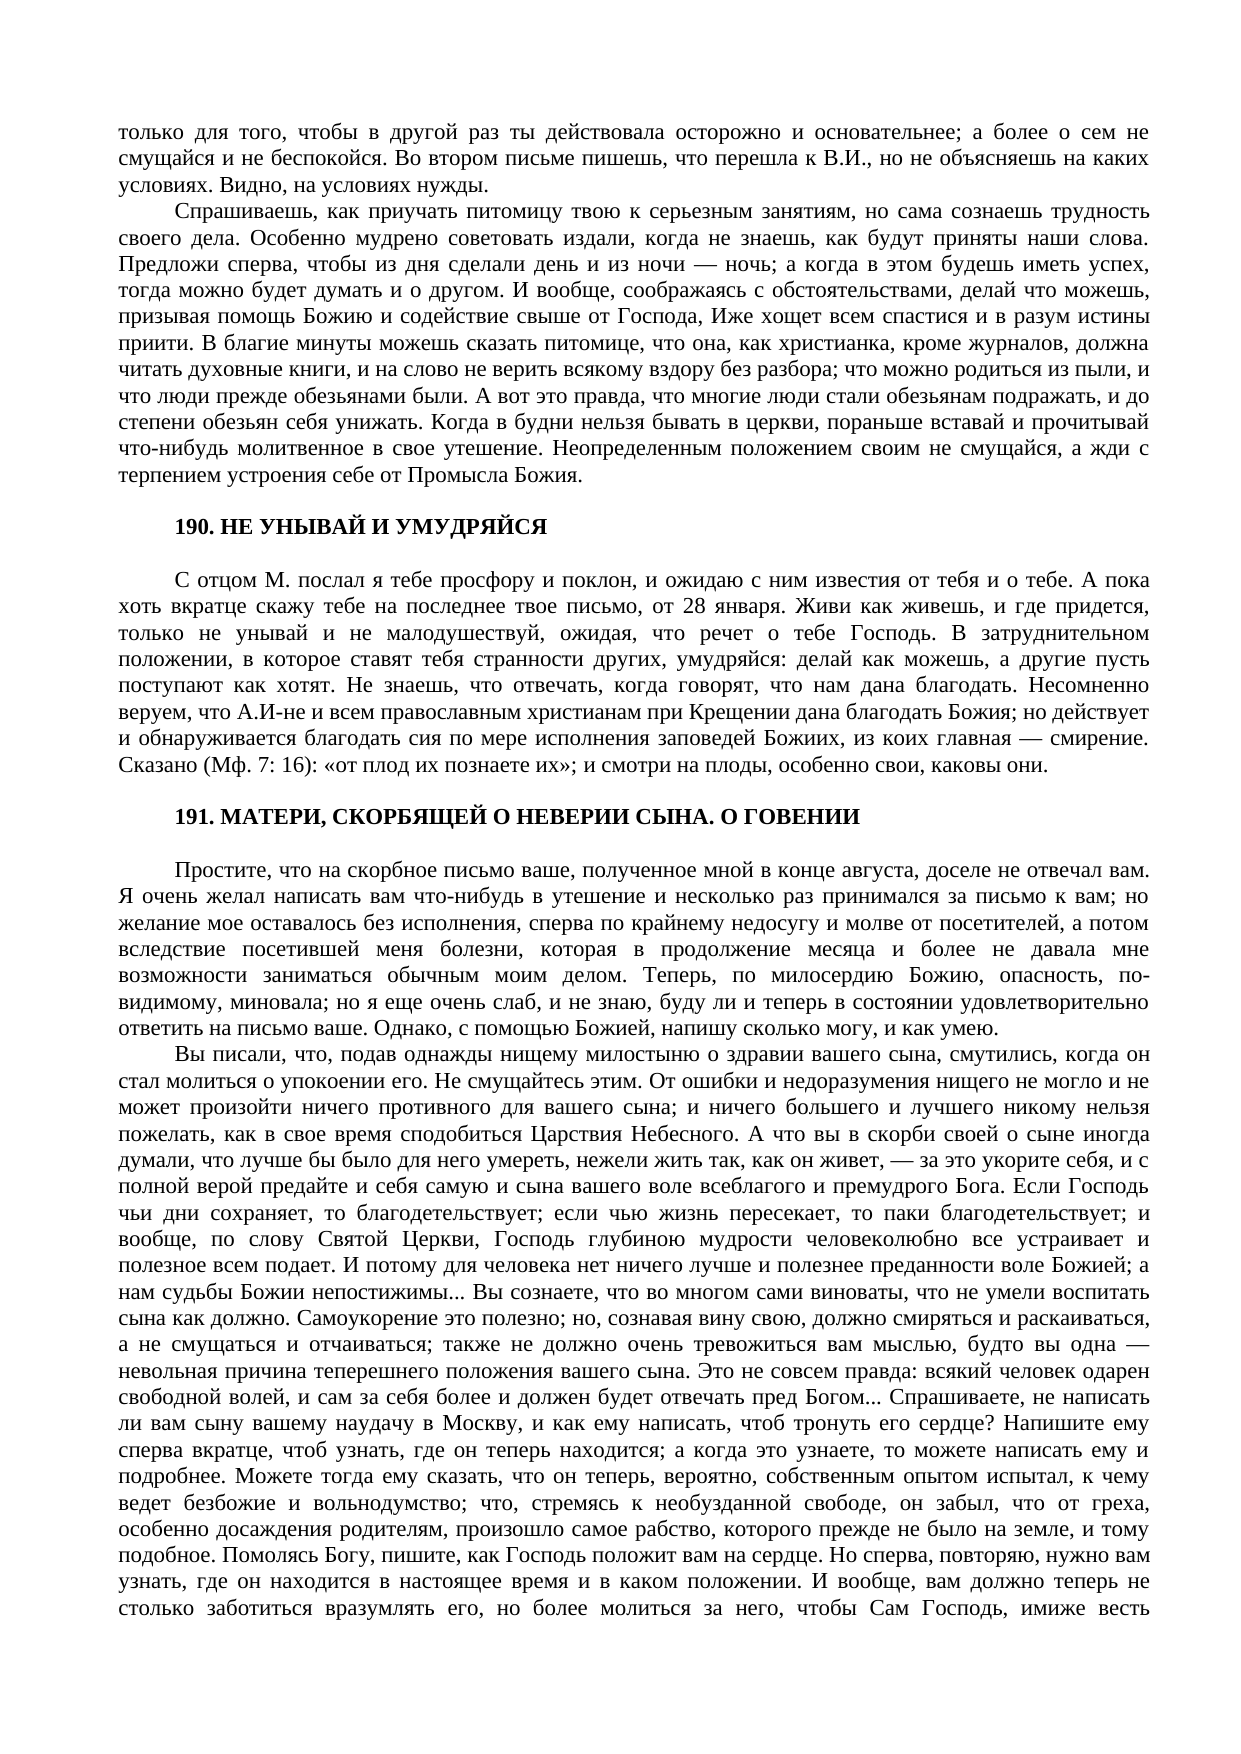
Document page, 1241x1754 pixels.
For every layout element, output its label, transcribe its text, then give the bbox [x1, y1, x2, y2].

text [118, 118, 1152, 197]
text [118, 1041, 1152, 1620]
text Спрашиваешь, как приучать питомицу твою к серьезным занятиям, но сама сознаешь трудность своего дела. Особенно мудрено советовать издали, когда не знаешь, как будут приняты наши слова. Предложи сперва, чтобы из дня сделали день и из ночи — ночь; а когда в этом будешь иметь успех, тогда можно будет думать и о другом. И вообще, соображаясь с обстоятельствами, делай что можешь, призывая помощь Божию и содействие свыше от Господа, Иже хощет всем спастися и в разум истины приити. В благие минуты можешь сказать питомице, что она, как христианка, кроме журналов, должна читать духовные книги, и на слово не верить всякому вздору без разбора; что можно родиться из пыли, и что люди прежде обезьянами были. А вот это правда, что многие люди стали обезьянам подражать, и до степени обезьян себя унижать. Когда в будни нельзя бывать в церкви, пораньше вставай и прочитывай что-нибудь молитвенное в свое утешение. Неопределенным положением своим не смущайся, а жди с терпением устроения себе от Промысла Божия. [118, 197, 1152, 487]
text Простите, что на скорбное письмо ваше, полученное мной в конце августа, доселе не отвечал вам. Я очень желал написать вам что-нибудь в утешение и несколько раз принимался за письмо к вам; но желание мое оставалось без исполнения, сперва по крайнему недосугу и молве от посетителей, а потом вследствие посетившей меня болезни, которая в продолжение месяца и более не давала мне возможности заниматься обычным моим делом. Теперь, по милосердию Божию, опасность, по-видимому, миновала; но я еще очень слаб, и не знаю, буду ли и теперь в состоянии удовлетворительно ответить на письмо ваше. Однако, с помощью Божией, напишу сколько могу, и как умею. [118, 856, 1152, 1041]
text С отцом М. послал я тебе просфору и поклон, и ожидаю с ним известия от тебя и о тебе. А пока хоть вкратце скажу тебе на последнее твое письмо, от 28 января. Живи как живешь, и где придется, только не унывай и не малодушествуй, ожидая, что речет о тебе Господь. В затруднительном положении, в которое ставят тебя странности других, умудряйся: делай как можешь, а другие пусть поступают как хотят. Не знаешь, что отвечать, когда говорят, что нам дана благодать. Несомненно веруем, что А.И-не и всем православным христианам при Крещении дана благодать Божия; но действует и обнаруживается благодать сия по мере исполнения заповедей Божиих, из коих главная — смирение. Сказано (Мф. 7: 16): «от плод их познаете их»; и смотри на плоды, особенно свои, каковы они. [118, 566, 1152, 777]
subtitle 191. МАТЕРИ, СКОРБЯЩЕЙ О НЕВЕРИИ СЫНА. О ГОВЕНИИ [118, 803, 1152, 830]
subtitle 190. НЕ УНЫВАЙ И УМУДРЯЙСЯ [118, 513, 1152, 540]
